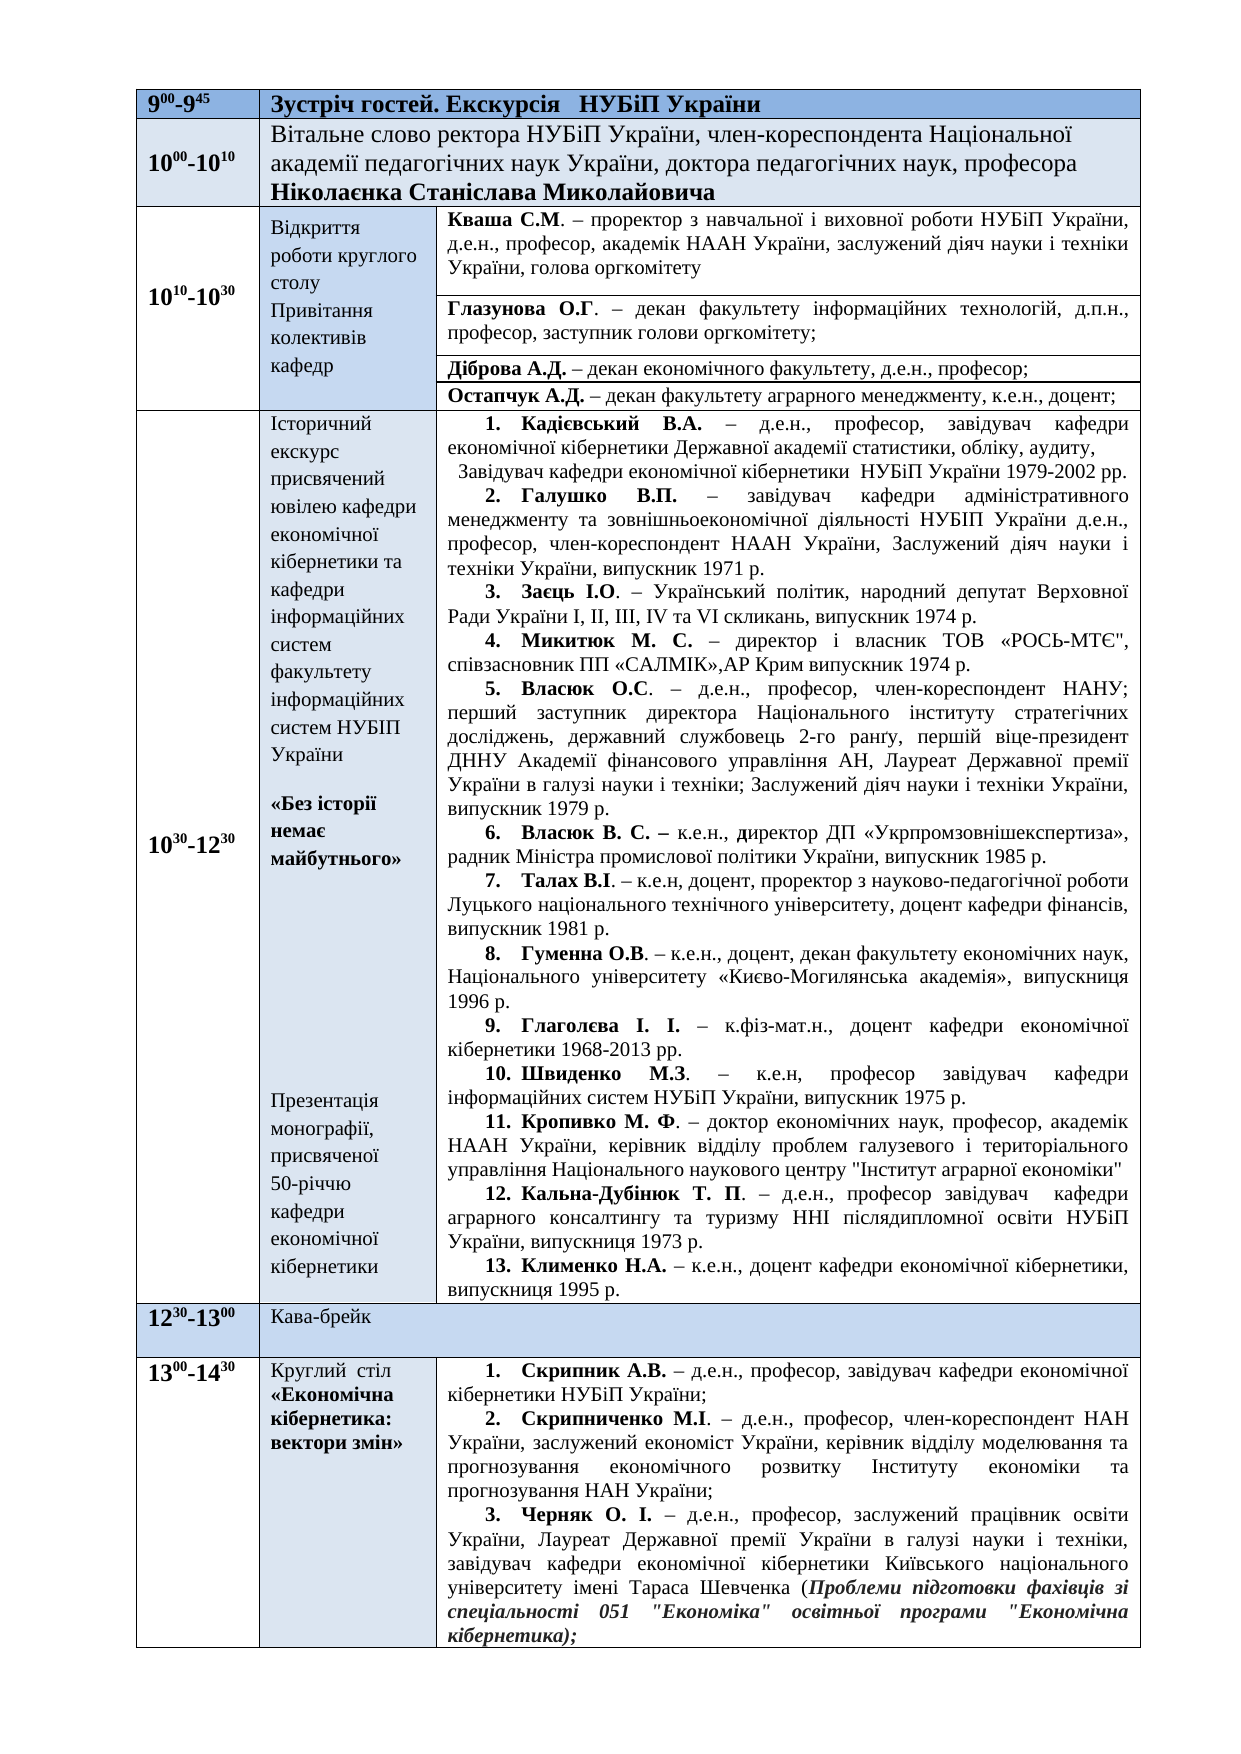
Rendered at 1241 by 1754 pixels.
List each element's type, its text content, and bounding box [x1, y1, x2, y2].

table_cell Вітальне слово ректора НУБіП України, член-кореспондента Національної академії педагогічних наук України, доктора педагогічних наук, професора Ніколаєнка Станіслава Миколайовича [260, 119, 1140, 206]
table_header 900-945 [137, 90, 259, 118]
table_cell 1030-1230 [137, 411, 259, 1302]
table_cell 1000-1010 [137, 119, 259, 206]
table_cell Кава-брейк [260, 1304, 1140, 1357]
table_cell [260, 1358, 436, 1647]
table_cell 1230-1300 [137, 1304, 259, 1357]
table_cell Діброва А.Д. – декан економічного факультету, д.е.н., професор; [437, 356, 1140, 381]
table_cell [437, 1358, 1140, 1647]
table_header Зустріч гостей. Екскурсія НУБіП України [260, 90, 1140, 118]
table_cell Остапчук А.Д. – декан факультету аграрного менеджменту, к.е.н., доцент; [437, 383, 1140, 410]
table_cell 1010-1030 [137, 207, 259, 410]
table_cell Історичний екскурс присвячений ювілею кафедри економічної кібернетики та кафедри інформаційних систем факультету інформаційних систем НУБІП України «Без історії немає майбутнього» Презентація монографії, присвяченої 50-річчю кафедри економічної кібернетики [260, 411, 436, 1302]
table_cell Кваша С.М. – проректор з навчальної і виховної роботи НУБіП України, д.е.н., професор, академік НААН України, заслужений діяч науки і техніки України, голова оргкомітету [437, 207, 1140, 295]
table_cell Глазунова О.Г. – декан факультету інформаційних технологій, д.п.н., професор, заступник голови оргкомітету; [437, 296, 1140, 355]
table_cell Відкриття роботи круглого столу Привітання колективів кафедр [260, 207, 436, 410]
table_cell 1300-1430 [137, 1358, 259, 1647]
table_cell Кадієвський В.А. – д.е.н., професор, завідувач кафедри економічної кібернетики Державної академії статистики, обліку, аудиту, Завідувач кафедри економічної кібернетики НУБіП України 1979-2002 рр. Галушко В.П. – завідувач кафедри адміністративного менеджменту та зовнішньоекономічної діяльності НУБІП України д.е.н., професор, член-кореспондент НААН України, Заслужений діяч науки і техніки України, випускник 1971 р. Заєць І.О. – Український політик, народний депутат Верховної Ради України І, ІІ, III, IV та VI скликань, випускник 1974 р. Микитюк М. С. – директор і власник ТОВ «РОСЬ-МТЄ", співзасновник ПП «САЛМІК»,АР Крим випускник 1974 р. Власюк О.С. – д.е.н., професор, член-кореспондент НАНУ; перший заступник директора Національного інституту стратегічних досліджень, державний службовець 2-го ранґу, першій віце-президент ДННУ Академії фінансового управління АН, Лауреат Державної премії України в галузі науки і техніки; Заслужений діяч науки і техніки України, випускник 1979 р. Власюк В. С. – к.е.н., директор ДП «Укрпромзовнішекспертиза», радник Міністра промислової політики України, випускник 1985 р. Талах В.І. – к.е.н, доцент, проректор з науково-педагогічної роботи Луцького національного технічного університету, доцент кафедри фінансів, випускник 1981 р. Гуменна О.В. – к.е.н., доцент, декан факультету економічних наук, Національного університету «Києво-Могилянська академія», випускниця 1996 р. Глаголєва І. І. – к.фіз-мат.н., доцент кафедри економічної кібернетики 1968-2013 рр. Швиденко М.З. – к.е.н, професор завідувач кафедри інформаційних систем НУБіП України, випускник 1975 р. Кропивко М. Ф. – доктор економічних наук, професор, академік НААН України, керівник відділу проблем галузевого і територіального управління Національного наукового центру "Інститут аграрної економіки" Кальна-Дубінюк Т. П. – д.е.н., професор завідувач кафедри аграрного консалтингу та туризму ННІ післядипломної освіти НУБіП України, випускниця 1973 р. Клименко Н.А. – к.е.н., доцент кафедри економічної кібернетики, випускниця 1995 р. [437, 411, 1140, 1302]
